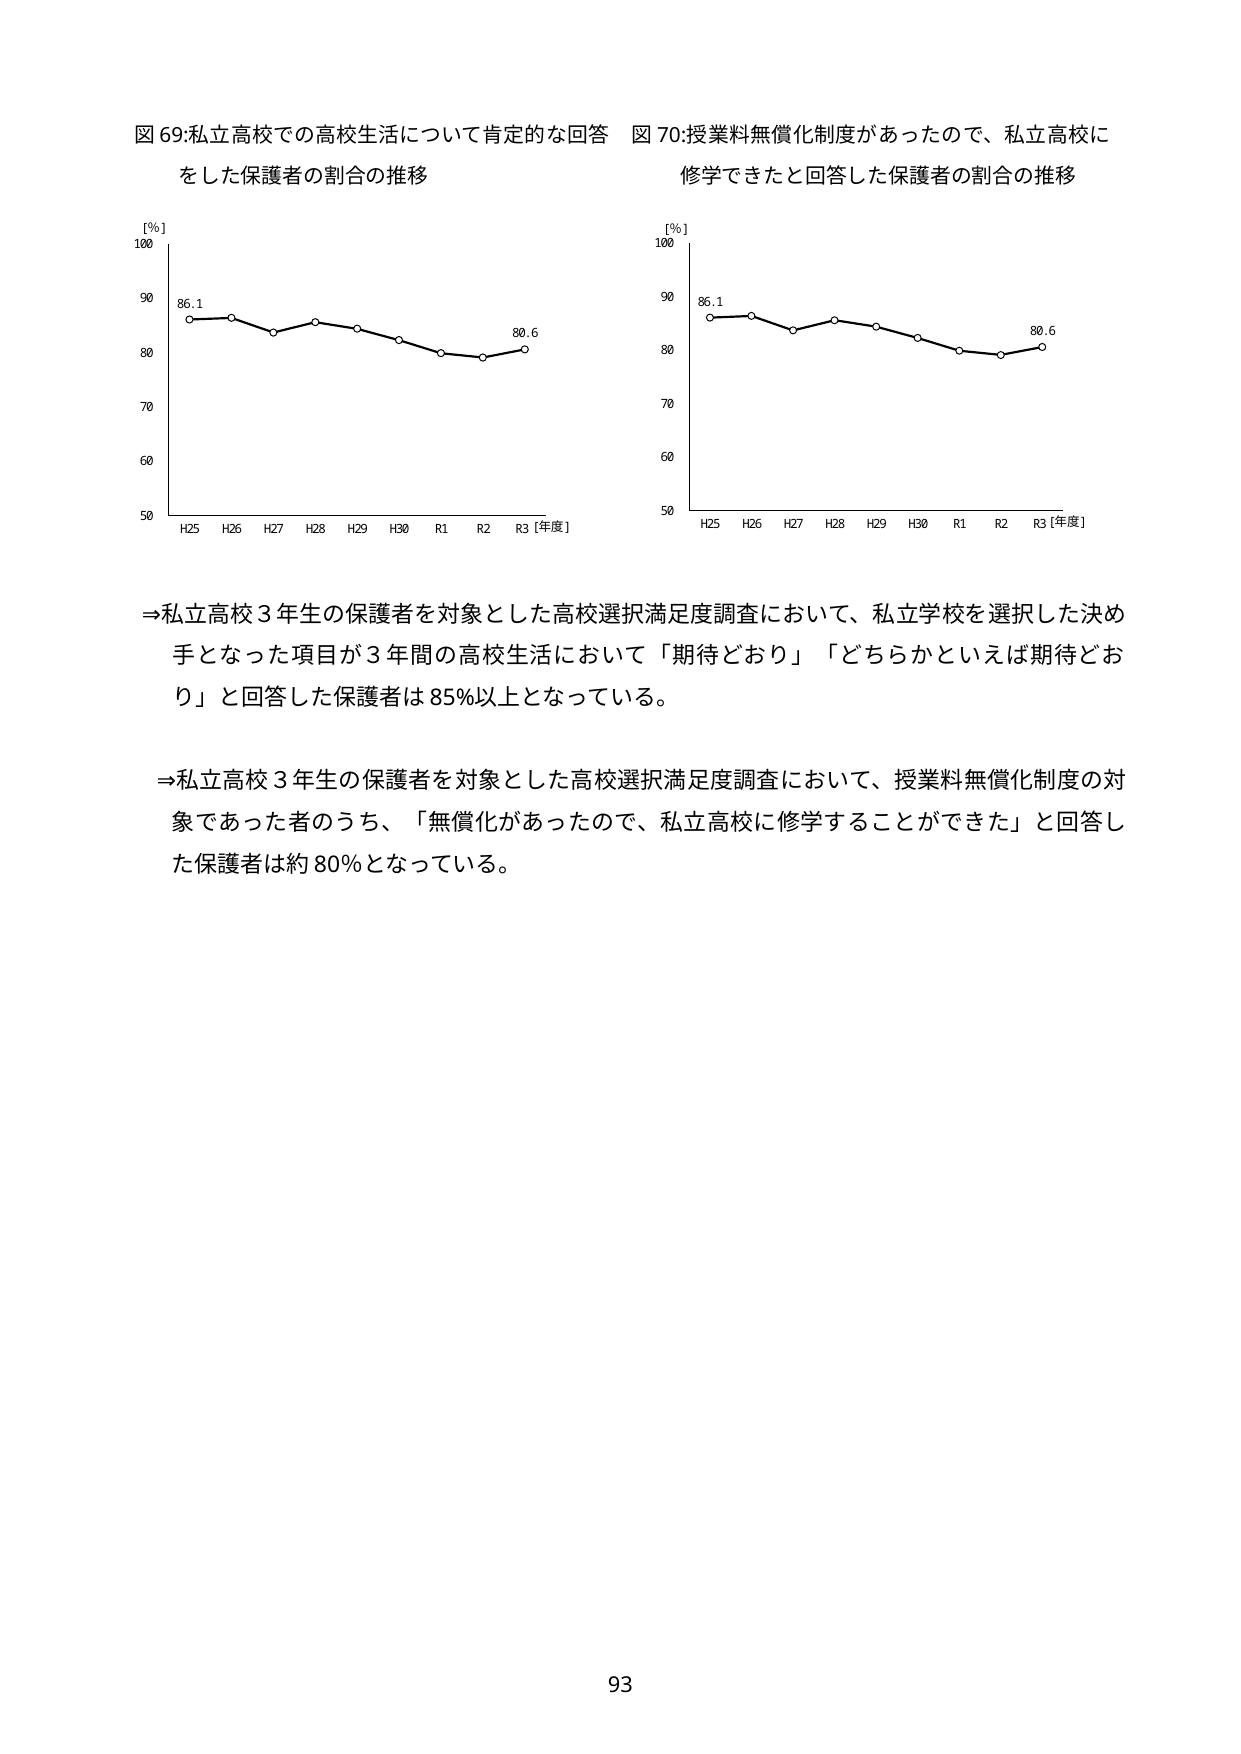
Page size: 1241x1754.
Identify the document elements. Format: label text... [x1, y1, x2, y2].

text ⇒私立高校３年生の保護者を対象とした高校選択満足度調査において、授業料無償化制度の対象であった者のうち、「無償化があったので、私立高校に修学することができた」と回答した保護者は約80％となっている。 [157, 758, 1128, 883]
table_header 図70:授業料無償化制度があったので、私立高校に修学できたと回答した保護者の割合の推移 [620, 112, 1122, 196]
table_cell [620, 196, 1122, 550]
text ⇒私立高校３年生の保護者を対象とした高校選択満足度調査において、私立学校を選択した決め手となった項目が３年間の高校生活において「期待どおり」「どちらかといえば期待どおり」と回答した保護者は85%以上となっている。 [142, 592, 1128, 717]
table_cell [119, 196, 620, 550]
table_header 図69:私立高校での高校生活について肯定的な回答をした保護者の割合の推移 [119, 112, 620, 196]
